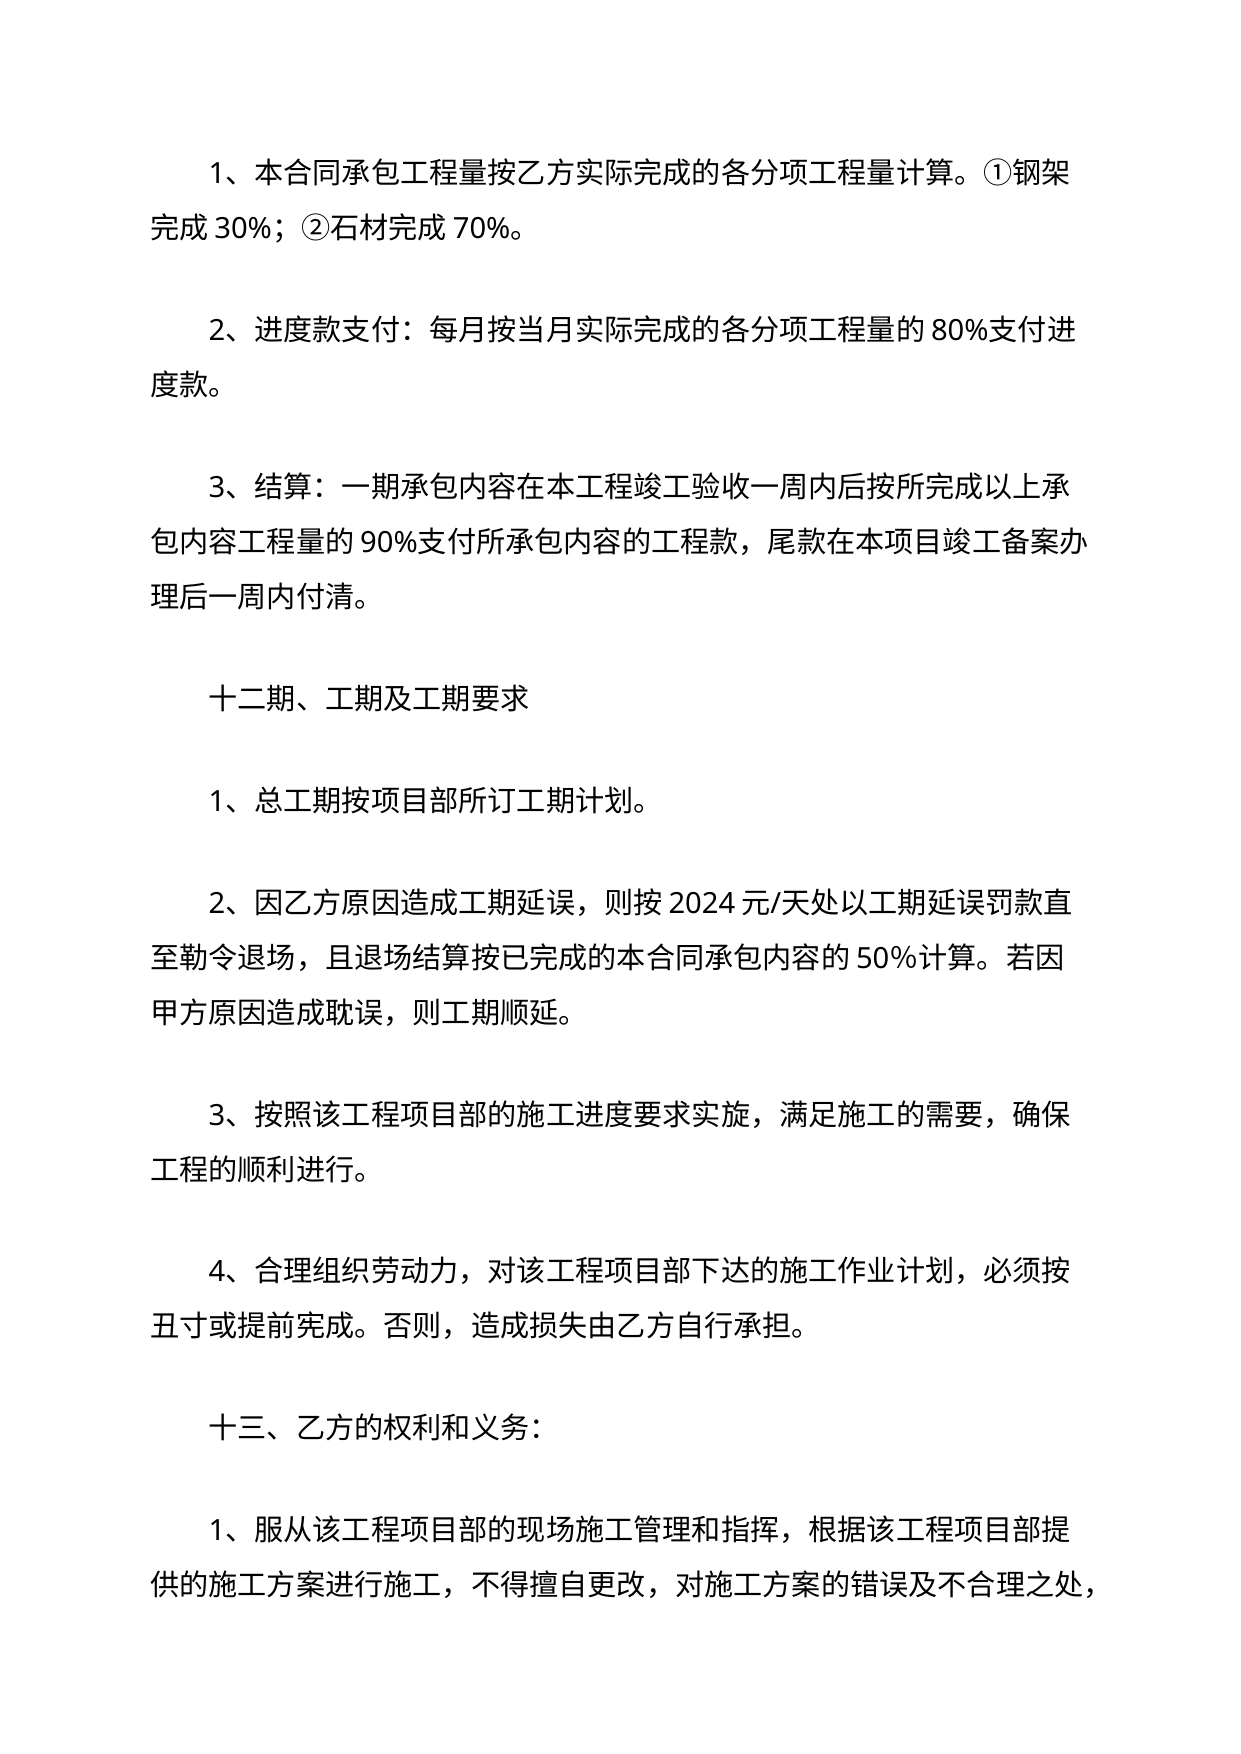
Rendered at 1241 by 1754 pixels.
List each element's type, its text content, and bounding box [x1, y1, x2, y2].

text 十二期、工期及工期要求 [150, 676, 1090, 718]
text 3、结算：一期承包内容在本工程竣工验收一周内后按所完成以上承包内容工程量的90%支付所承包内容的工程款，尾款在本项目竣工备案办理后一周内付清。 [150, 464, 1090, 616]
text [150, 1506, 1090, 1604]
text 2、因乙方原因造成工期延误，则按2024元/天处以工期延误罚款直至勒令退场，且退场结算按已完成的本合同承包内容的50％计算。若因甲方原因造成耽误，则工期顺延。 [150, 879, 1090, 1032]
text 3、按照该工程项目部的施工进度要求实旋，满足施工的需要，确保工程的顺利进行。 [150, 1091, 1090, 1188]
text 1、本合同承包工程量按乙方实际完成的各分项工程量计算。①钢架完成30%；②石材完成70%。 [150, 150, 1090, 247]
text 十三、乙方的权利和义务： [150, 1404, 1090, 1447]
text 1、总工期按项目部所订工期计划。 [150, 777, 1090, 820]
text 4、合理组织劳动力，对该工程项目部下达的施工作业计划，必须按丑寸或提前宪成。否则，造成损失由乙方自行承担。 [150, 1248, 1090, 1345]
text 2、进度款支付：每月按当月实际完成的各分项工程量的80%支付进度款。 [150, 307, 1090, 404]
